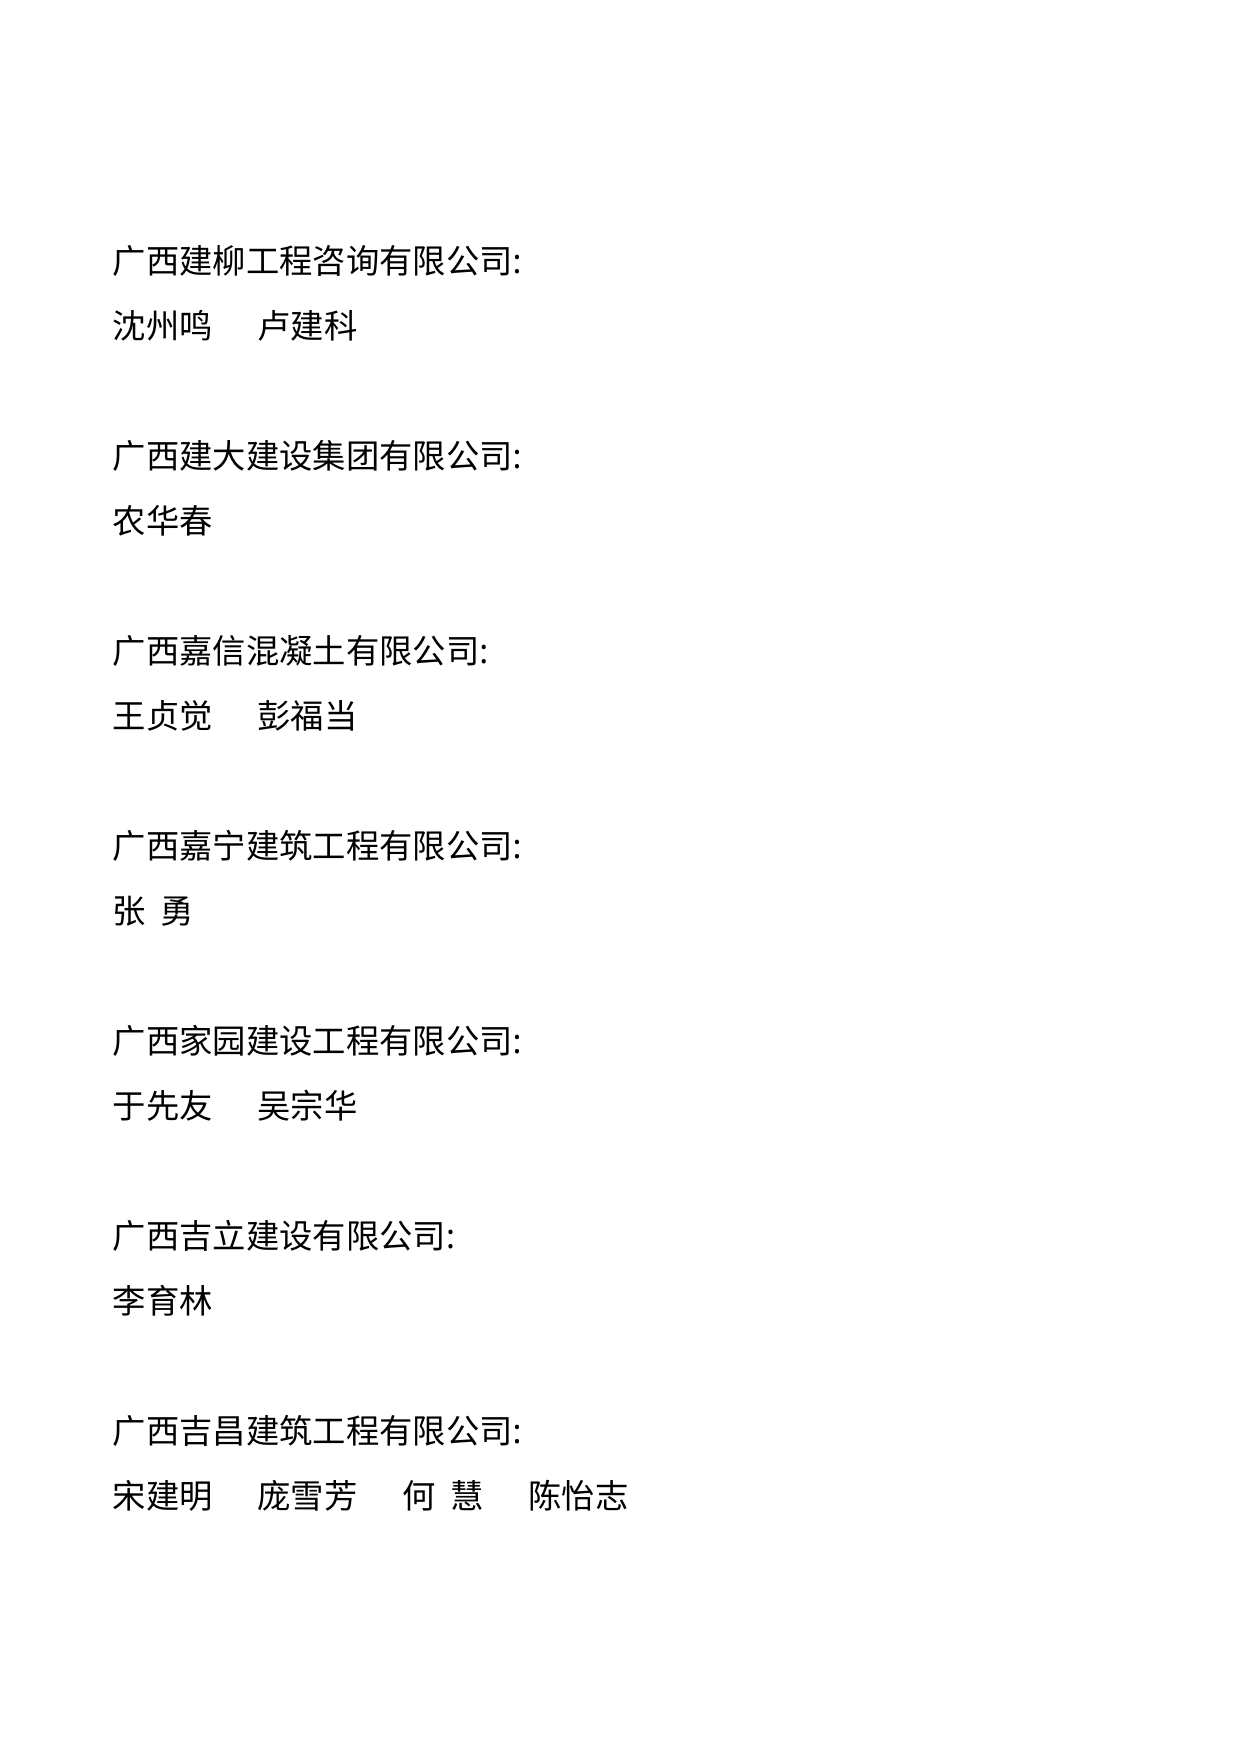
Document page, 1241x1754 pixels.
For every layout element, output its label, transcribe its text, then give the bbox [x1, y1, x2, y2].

text 李育林 [112, 1267, 1128, 1332]
text 于先友 吴宗华 [112, 1072, 1128, 1137]
text 张 勇 [112, 877, 1128, 942]
text 沈州鸣 卢建科 [112, 292, 1128, 357]
text 广西家园建设工程有限公司: [112, 1007, 1128, 1072]
text 广西嘉宁建筑工程有限公司: [112, 812, 1128, 877]
text 广西建大建设集团有限公司: [112, 422, 1128, 487]
text 王贞觉 彭福当 [112, 682, 1128, 747]
text 农华春 [112, 487, 1128, 552]
text 广西吉立建设有限公司: [112, 1202, 1128, 1267]
text 广西建柳工程咨询有限公司: [112, 227, 1128, 292]
text 宋建明 庞雪芳 何 慧 陈怡志 [112, 1462, 1128, 1527]
text 广西吉昌建筑工程有限公司: [112, 1397, 1128, 1462]
text 广西嘉信混凝土有限公司: [112, 617, 1128, 682]
